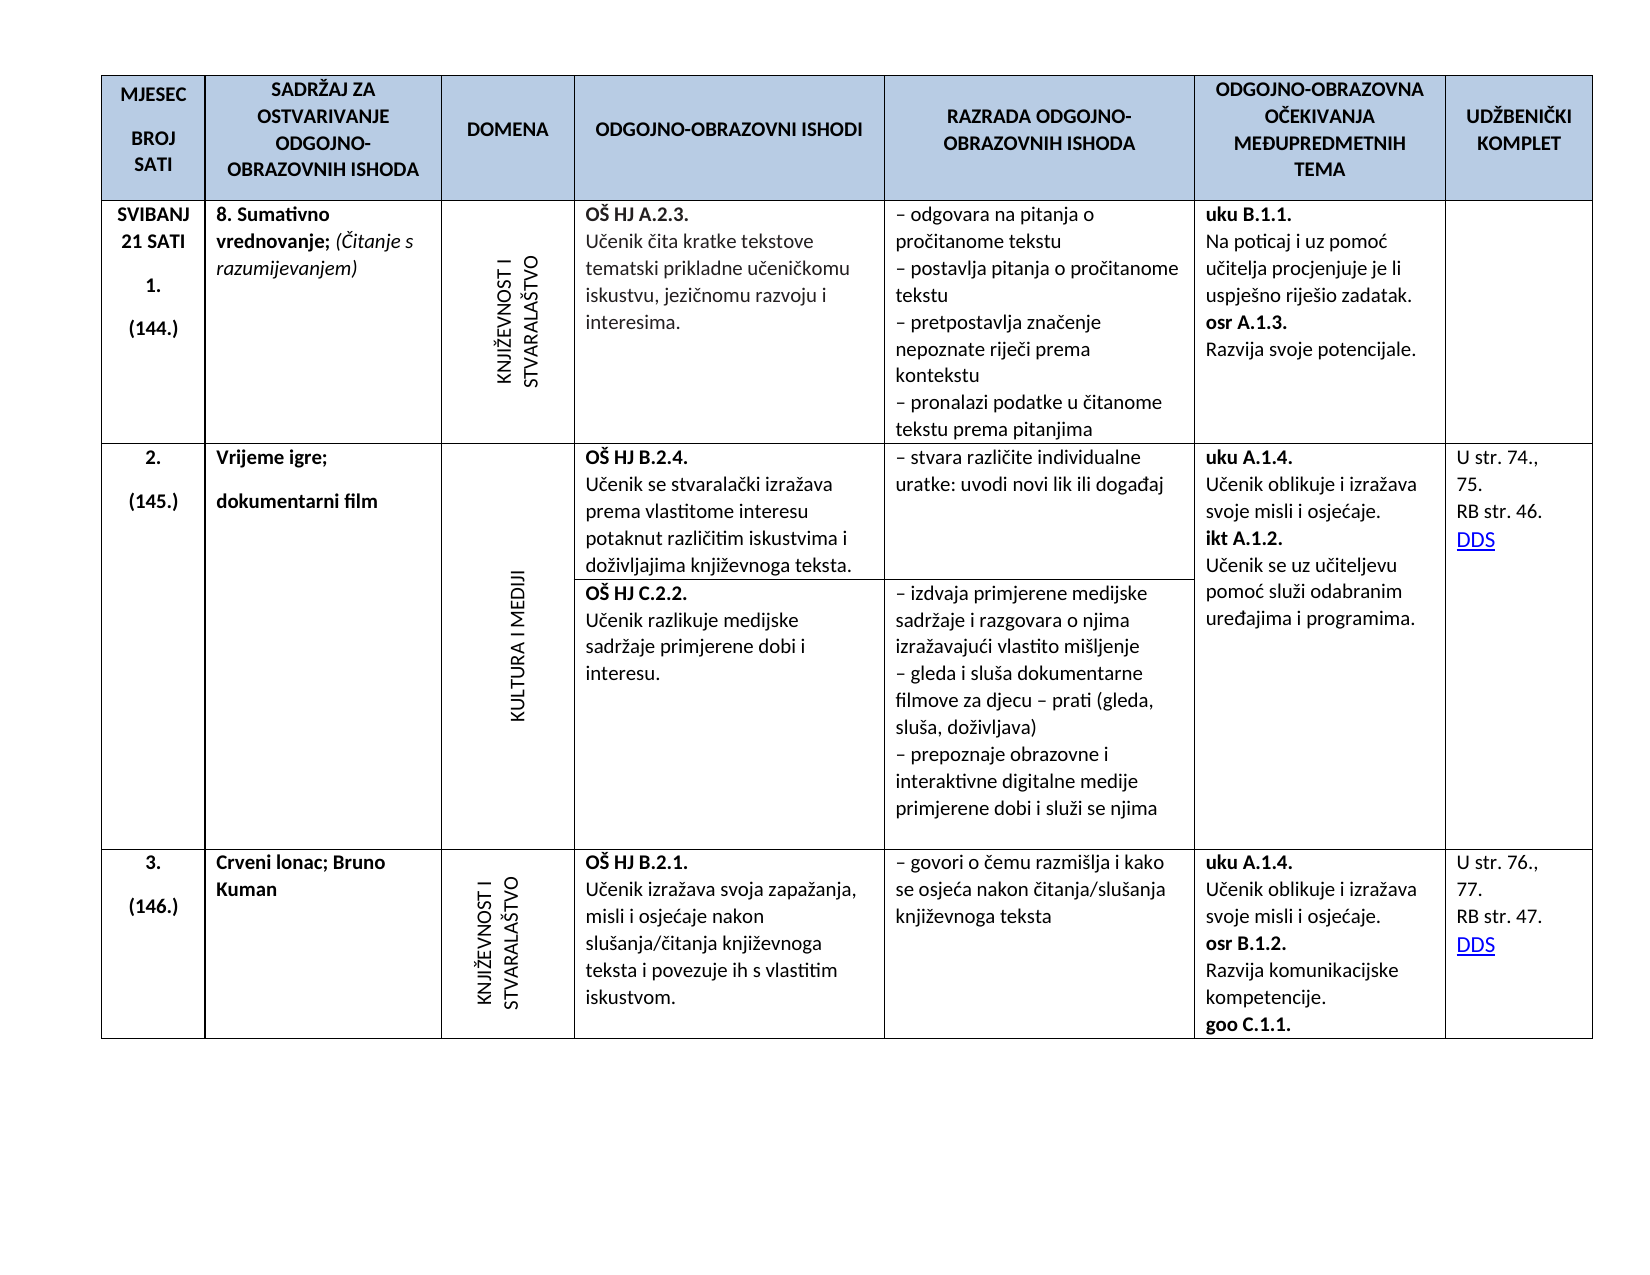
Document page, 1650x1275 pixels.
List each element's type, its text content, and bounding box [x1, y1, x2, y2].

table_cell uku A.1.4. Učenik oblikuje i izražava svoje misli i osjećaje. ikt A.1.2. Učenik se uz učiteljevu pomoć služi odabranim uređajima i programima. [1195, 444, 1445, 848]
table_cell OŠ HJ B.2.4. Učenik se stvaralački izražava prema vlastitome interesu potaknut različitim iskustvima i doživljajima književnoga teksta. [575, 444, 884, 579]
table_cell KNJIŽEVNOST I STVARALAŠTVO [442, 201, 574, 443]
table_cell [206, 850, 441, 1038]
table_header SADRŽAJ ZA OSTVARIVANJE ODGOJNO-OBRAZOVNIH ISHODA [206, 76, 441, 200]
table_header ODGOJNO-OBRAZOVNA OČEKIVANJA MEĐUPREDMETNIH TEMA [1195, 76, 1445, 200]
table_cell OŠ HJ B.2.1. Učenik izražava svoja zapažanja, misli i osjećaje nakon slušanja/čitanja književnoga teksta i povezuje ih s vlastitim iskustvom. [575, 850, 884, 1038]
table_cell U str. 74., 75. RB str. 46. DDS [1446, 444, 1592, 848]
table_cell uku B.1.1. Na poticaj i uz pomoć učitelja procjenjuje je li uspješno riješio zadatak. osr A.1.3. Razvija svoje potencijale. [1195, 201, 1445, 443]
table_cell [1195, 850, 1445, 1038]
table_cell SVIBANJ 21 SATI 1. (144.) [102, 201, 204, 443]
table_cell 8. Sumativno vrednovanje; (Čitanje s razumijevanjem) [206, 201, 441, 443]
table_cell – izdvaja primjerene medijske sadržaje i razgovara o njima izražavajući vlastito mišljenje – gleda i sluša dokumentarne filmove za djecu – prati (gleda, sluša, doživljava) – prepoznaje obrazovne i interaktivne digitalne medije primjerene dobi i služi se njima [885, 580, 1194, 848]
table_cell – stvara različite individualne uratke: uvodi novi lik ili događaj [885, 444, 1194, 579]
table_header MJESEC BROJ SATI [102, 76, 204, 200]
table_cell – govori o čemu razmišlja i kako se osjeća nakon čitanja/slušanja književnoga teksta [885, 850, 1194, 1038]
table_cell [442, 850, 574, 1038]
table_cell 3. (146.) [102, 850, 204, 1038]
table_header DOMENA [442, 76, 574, 200]
table_cell [1446, 201, 1592, 443]
table_header ODGOJNO-OBRAZOVNI ISHODI [575, 76, 884, 200]
table_cell Vrijeme igre; dokumentarni film [206, 444, 441, 848]
table_cell 2. (145.) [102, 444, 204, 848]
table_header RAZRADA ODGOJNO-OBRAZOVNIH ISHODA [885, 76, 1194, 200]
table_cell OŠ HJ C.2.2. Učenik razlikuje medijske sadržaje primjerene dobi i interesu. [575, 580, 884, 848]
table_cell – odgovara na pitanja o pročitanome tekstu – postavlja pitanja o pročitanome tekstu – pretpostavlja značenje nepoznate riječi prema kontekstu – pronalazi podatke u čitanome tekstu prema pitanjima [885, 201, 1194, 443]
table_header UDŽBENIČKI KOMPLET [1446, 76, 1592, 200]
table_cell OŠ HJ A.2.3. Učenik čita kratke tekstove tematski prikladne učeničkomu iskustvu, jezičnomu razvoju i interesima. [575, 201, 884, 443]
table_cell KULTURA I MEDIJI [442, 444, 574, 848]
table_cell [1446, 850, 1592, 1038]
